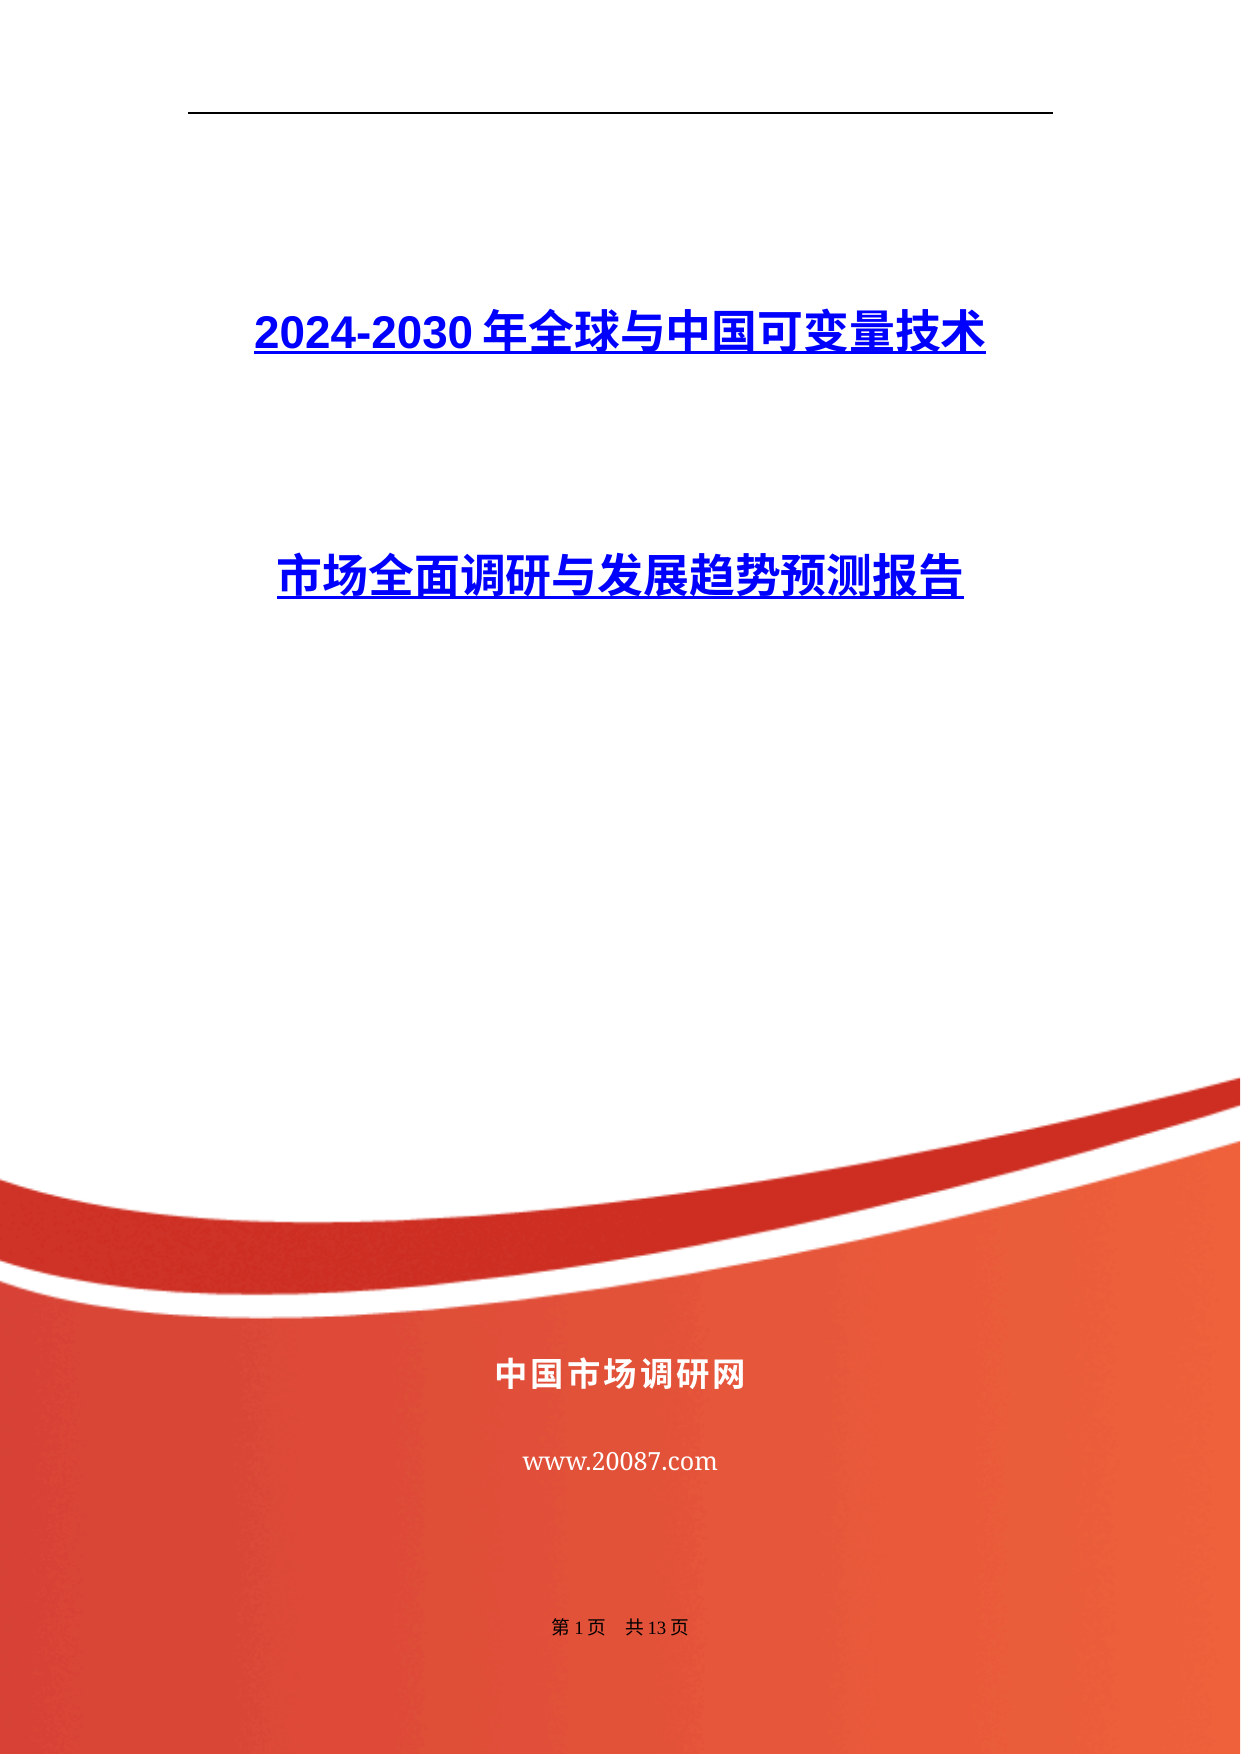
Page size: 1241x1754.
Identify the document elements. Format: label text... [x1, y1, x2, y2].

text www.20087.com [187, 1428, 1053, 1493]
subtitle 中国市场调研网 [187, 1339, 1053, 1404]
table_header 2024-2030年全球与中国可变量技术市场全面调研与发展趋势预测报告 [188, 207, 1053, 773]
picture [0, 1006, 1241, 1754]
